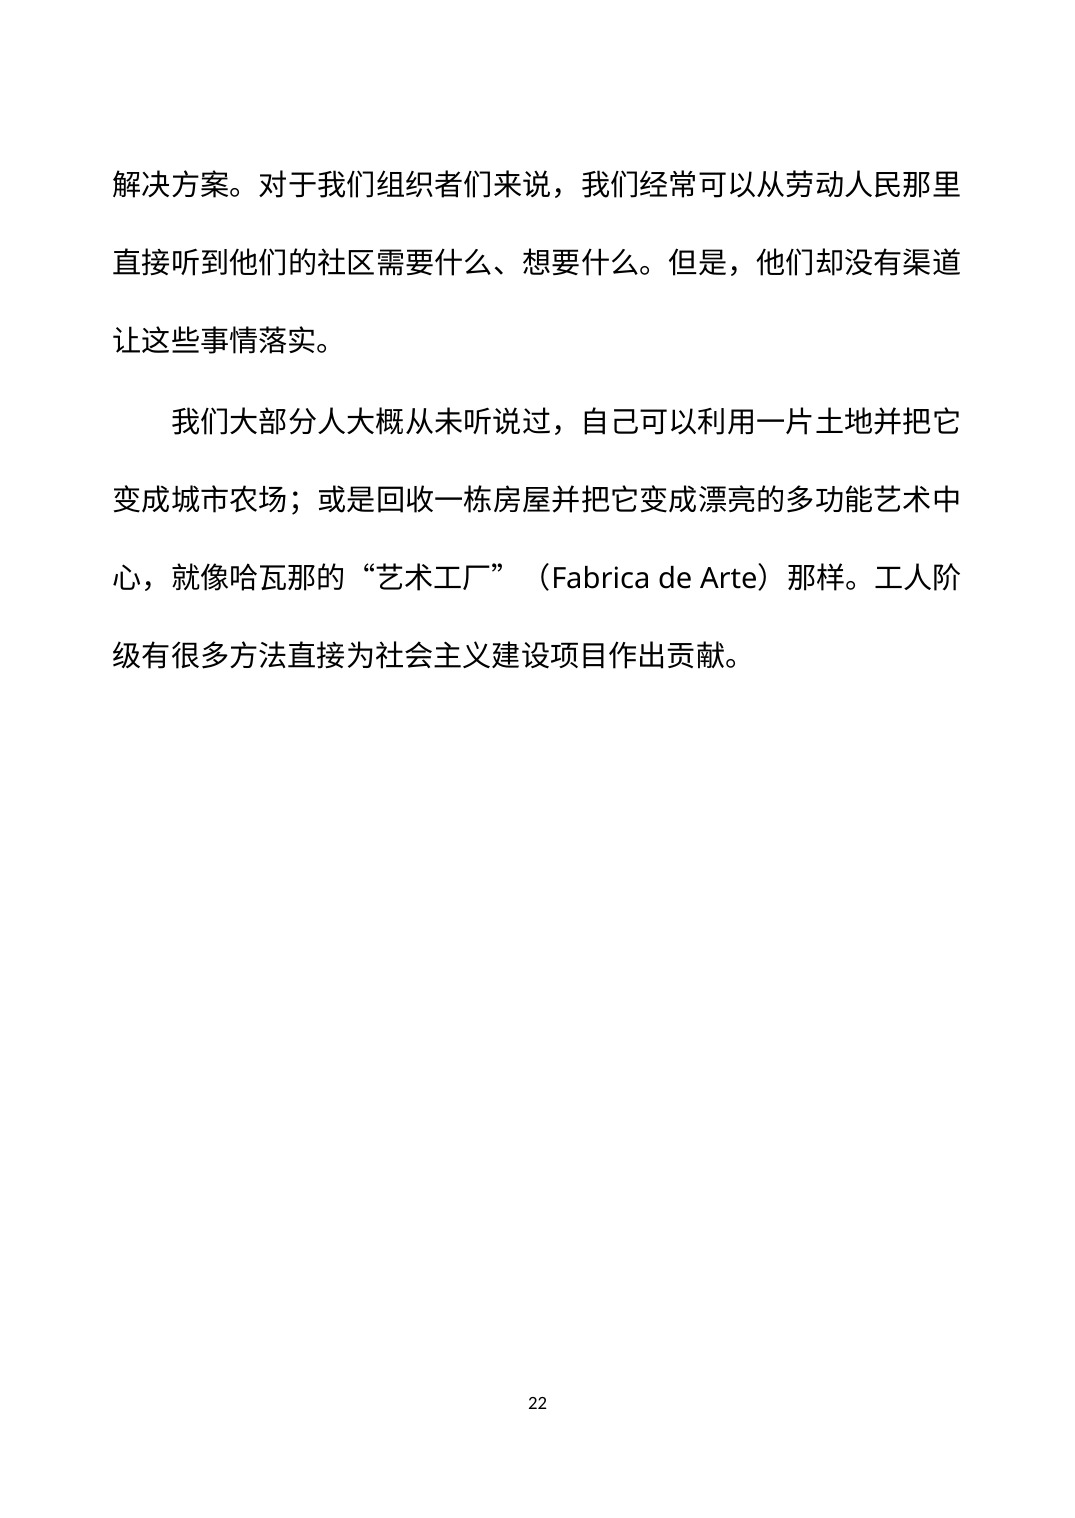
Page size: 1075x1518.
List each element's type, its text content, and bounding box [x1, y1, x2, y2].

text 我们大部分人大概从未听说过，自己可以利用一片土地并把它变成城市农场；或是回收一栋房屋并把它变成漂亮的多功能艺术中心，就像哈瓦那的“艺术工厂”（Fabrica de Arte）那样。工人阶级有很多方法直接为社会主义建设项目作出贡献。 [112, 387, 962, 686]
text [112, 150, 962, 371]
